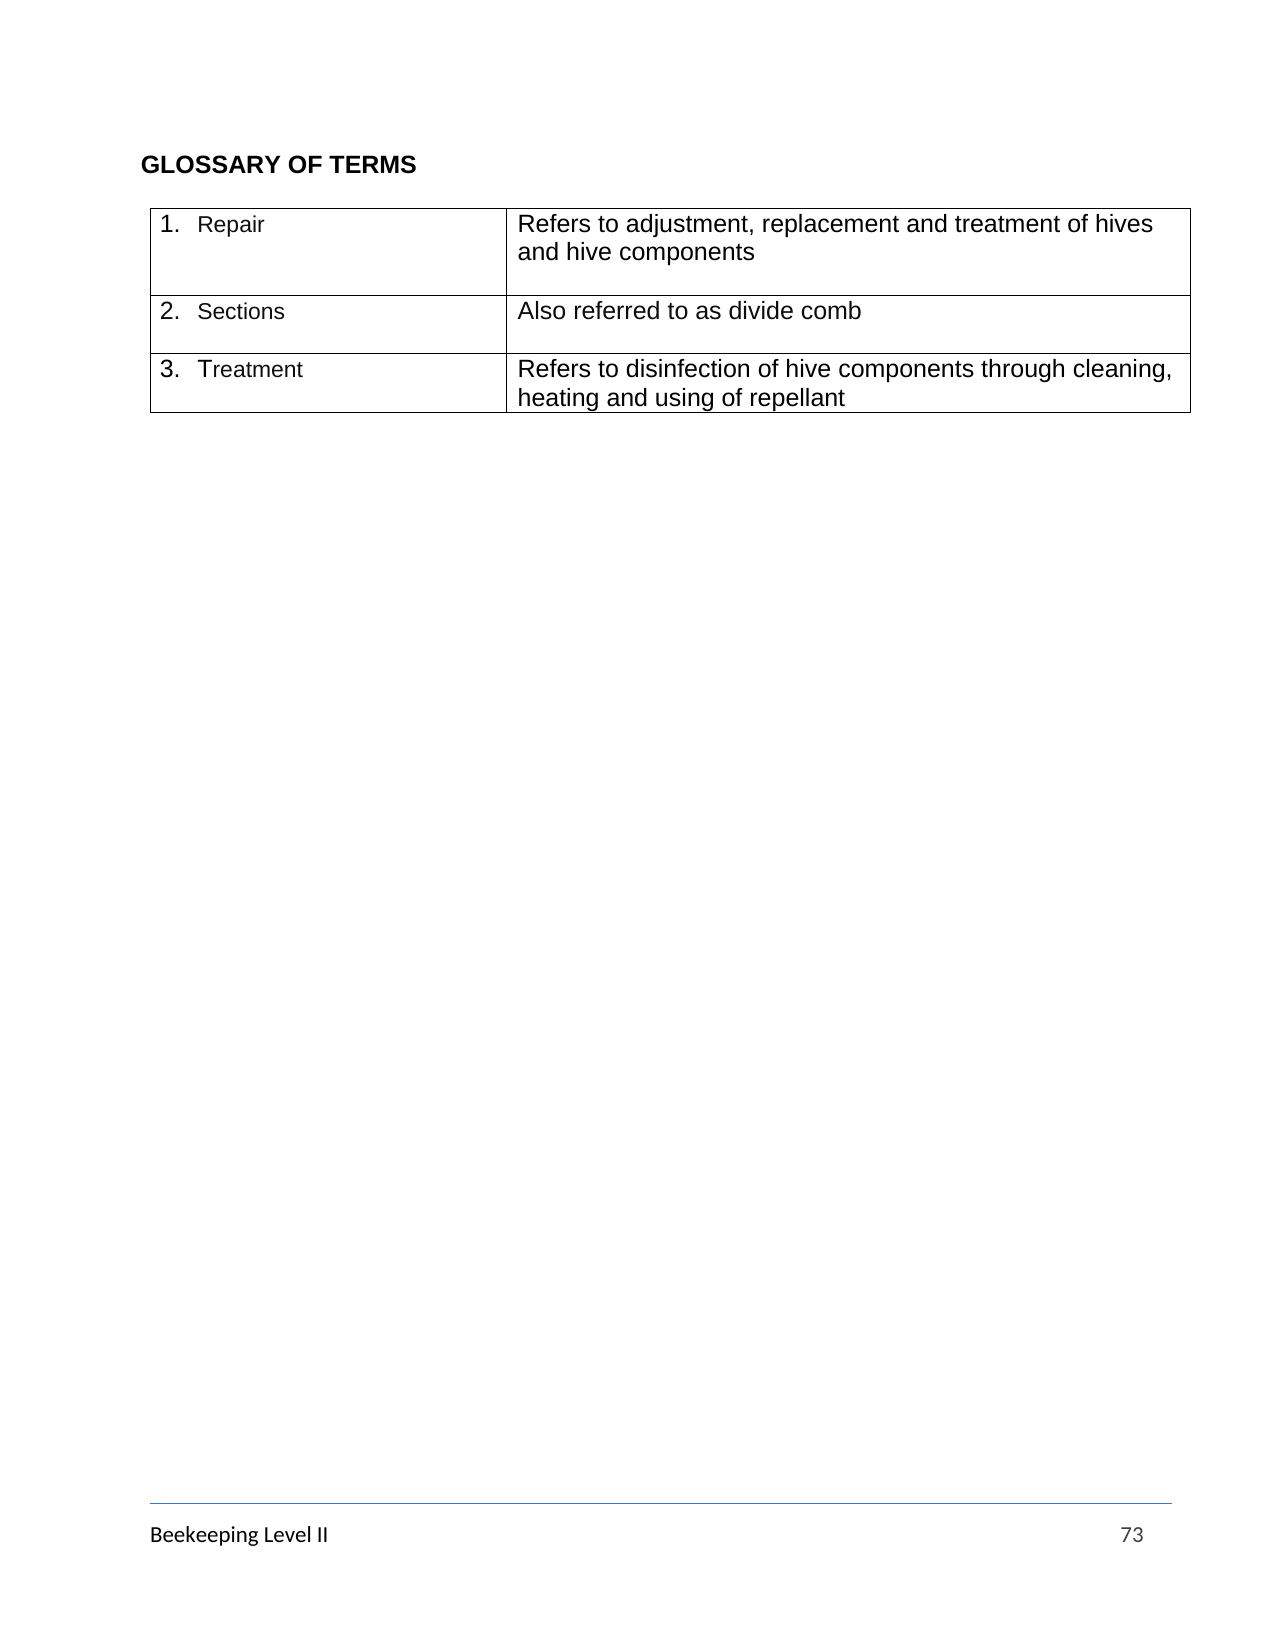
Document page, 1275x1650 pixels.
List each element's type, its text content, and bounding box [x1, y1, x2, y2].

table_header Repair [151, 209, 506, 295]
table_cell Treatment [151, 354, 506, 412]
table_header Refers to adjustment, replacement and treatment of hives and hive components [507, 209, 1190, 295]
table_cell Refers to disinfection of hive components through cleaning, heating and using of repellant [507, 354, 1190, 412]
table_cell Also referred to as divide comb [507, 296, 1190, 353]
text GLOSSARY OF TERMS [141, 150, 1172, 179]
table_cell Sections [151, 296, 506, 353]
